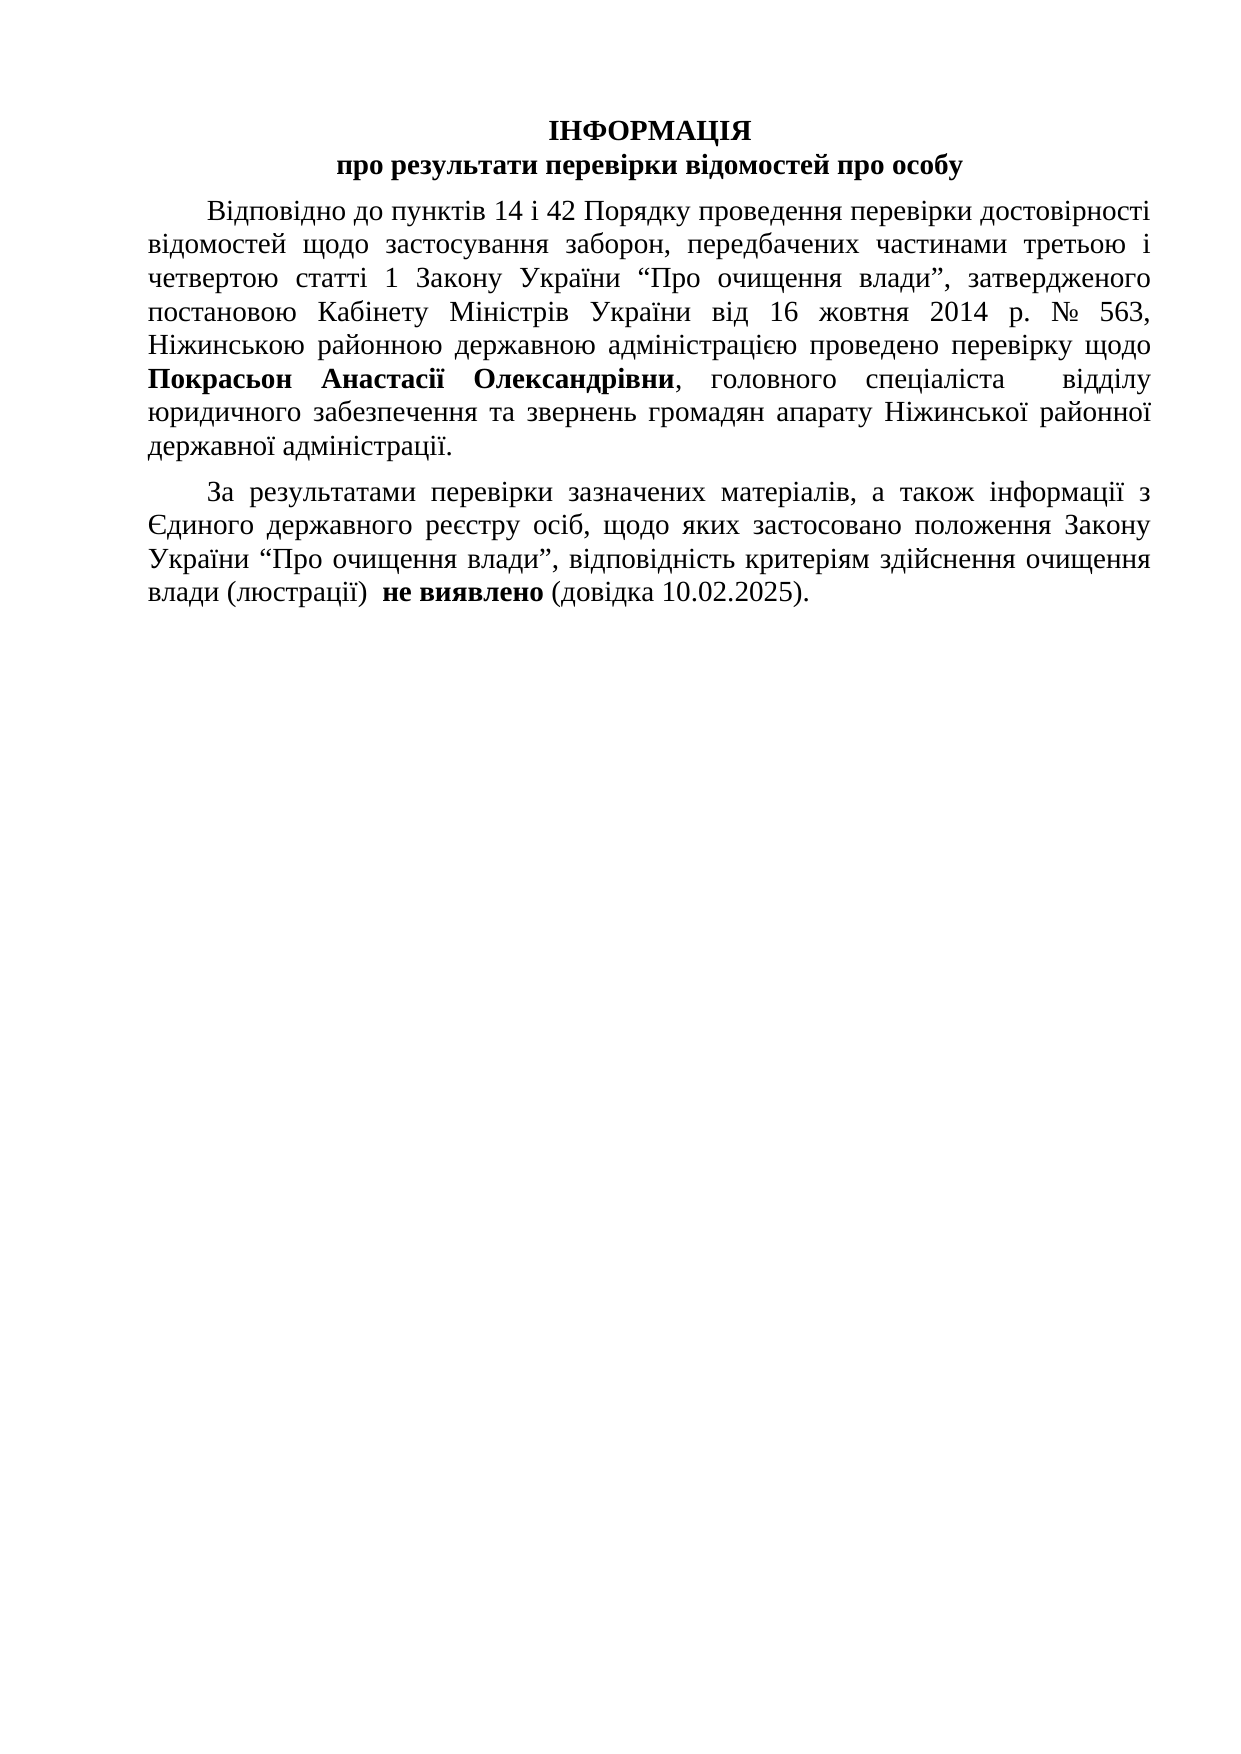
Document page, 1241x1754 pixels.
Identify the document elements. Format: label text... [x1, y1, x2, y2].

text За результатами перевірки зазначених матеріалів, а також інформації з Єдиного державного реєстру осіб, щодо яких застосовано положення Закону України “Про очищення влади”, відповідність критеріям здійснення очищення влади (люстрації) не виявлено (довідка 10.02.2025). [148, 474, 1152, 608]
text ІНФОРМАЦІЯ про результати перевірки відомостей про особу [148, 113, 1152, 181]
text Відповідно до пунктів 14 і 42 Порядку проведення перевірки достовірності відомостей щодо застосування заборон, передбачених частинами третьою і четвертою статті 1 Закону України “Про очищення влади”, затвердженого постановою Кабінету Міністрів України від 16 жовтня 2014 р. № 563, Ніжинською районною державною адміністрацією проведено перевірку щодо Покрасьон Анастасії Олександрівни, головного спеціаліста відділу юридичного забезпечення та звернень громадян апарату Ніжинської районної державної адміністрації. [148, 193, 1152, 461]
